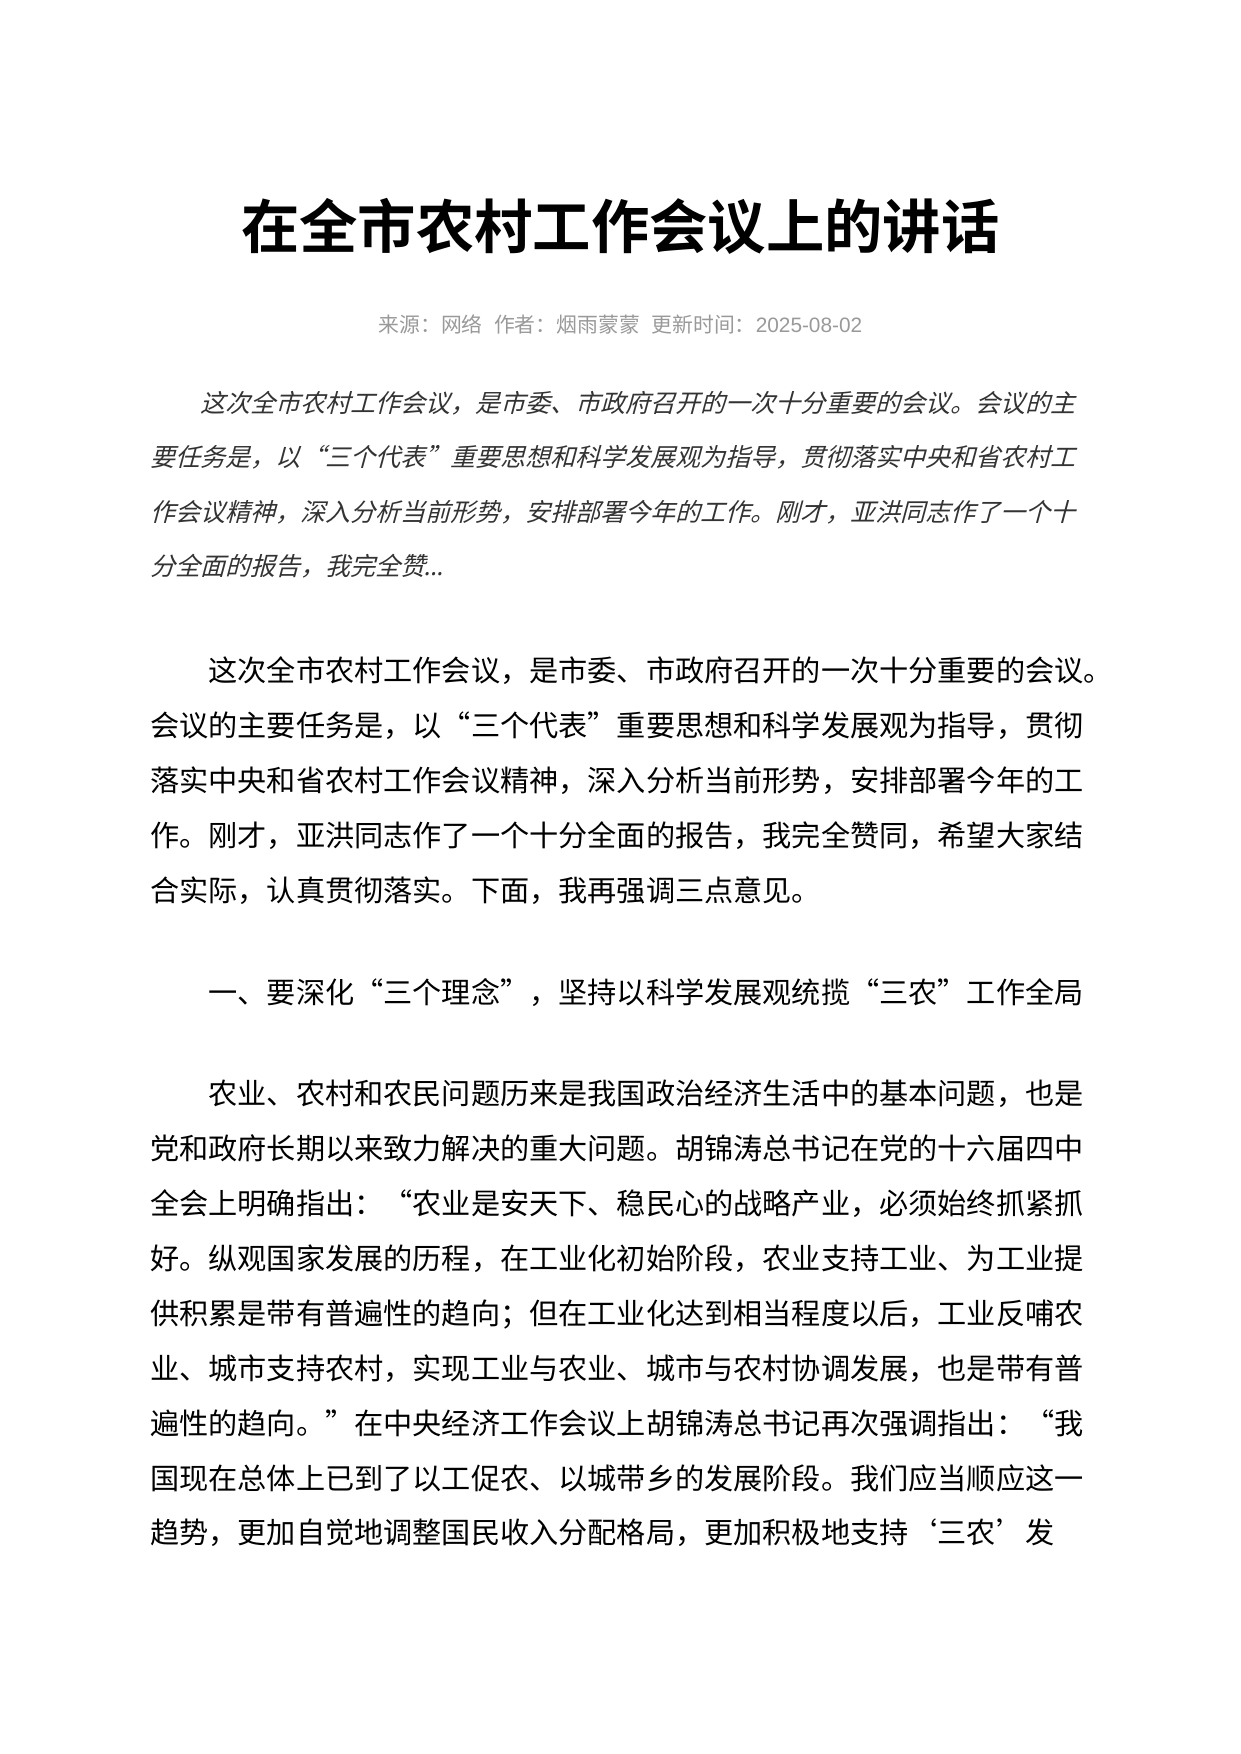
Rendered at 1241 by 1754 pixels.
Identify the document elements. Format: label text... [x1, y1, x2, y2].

text 来源：网络 作者：烟雨蒙蒙 更新时间：2025-08-02 [150, 313, 1090, 337]
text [150, 1071, 1090, 1552]
text 一、要深化“三个理念”，坚持以科学发展观统揽“三农”工作全局 [150, 969, 1090, 1011]
text 这次全市农村工作会议，是市委、市政府召开的一次十分重要的会议。会议的主要任务是，以“三个代表”重要思想和科学发展观为指导，贯彻落实中央和省农村工作会议精神，深入分析当前形势，安排部署今年的工作。刚才，亚洪同志作了一个十分全面的报告，我完全赞... [150, 383, 1090, 583]
subtitle 在全市农村工作会议上的讲话 [150, 181, 1090, 266]
text 这次全市农村工作会议，是市委、市政府召开的一次十分重要的会议。会议的主要任务是，以“三个代表”重要思想和科学发展观为指导，贯彻落实中央和省农村工作会议精神，深入分析当前形势，安排部署今年的工作。刚才，亚洪同志作了一个十分全面的报告，我完全赞同，希望大家结合实际，认真贯彻落实。下面，我再强调三点意见。 [150, 648, 1090, 910]
